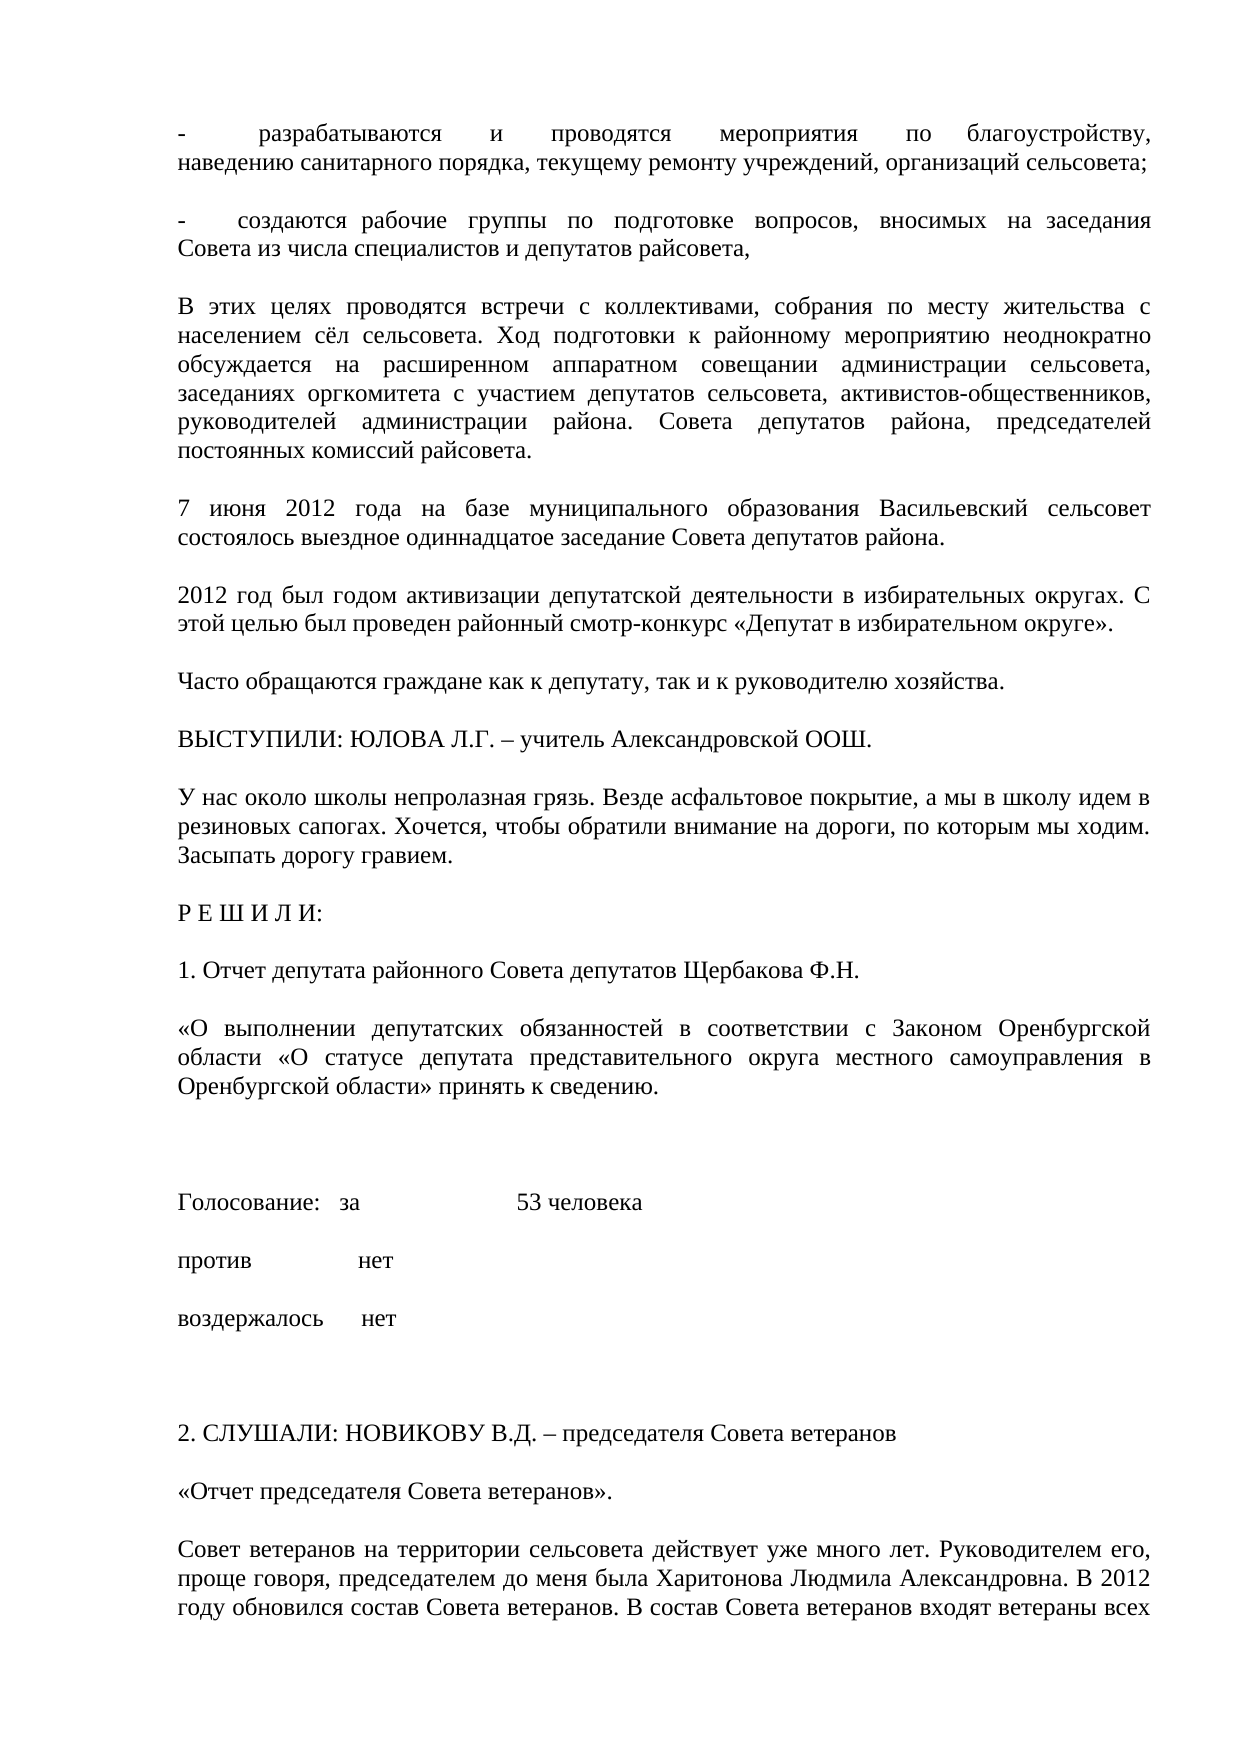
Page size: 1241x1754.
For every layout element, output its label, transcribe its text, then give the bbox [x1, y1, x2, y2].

text ВЫСТУПИЛИ: ЮЛОВА Л.Г. – учитель Александровской ООШ. [177, 724, 1152, 753]
text 1. Отчет депутата районного Совета депутатов Щербакова Ф.Н. [177, 956, 1152, 984]
text - разрабатываются и проводятся мероприятия по благоустройству, наведению санитарного порядка, текущему ремонту учреждений, организаций сельсовета; [177, 118, 1152, 176]
text Часто обращаются граждане как к депутату, так и к руководителю хозяйства. [177, 666, 1152, 695]
text «Отчет председателя Совета ветеранов». [177, 1476, 1152, 1505]
text Голосование: за 53 человека [177, 1187, 1152, 1216]
text В этих целях проводятся встречи с коллективами, собрания по месту жительства с населением сёл сельсовета. Ход подготовки к районному мероприятию неоднократно обсуждается на расширенном аппаратном совещании администрации сельсовета, заседаниях оргкомитета с участием депутатов сельсовета, активистов-общественников, руководителей администрации района. Совета депутатов района, председателей постоянных комиссий райсовета. [177, 291, 1152, 464]
text У нас около школы непролазная грязь. Везде асфальтовое покрытие, а мы в школу идем в резиновых сапогах. Хочется, чтобы обратили внимание на дороги, по которым мы ходим. Засыпать дорогу гравием. [177, 782, 1152, 868]
text - создаются рабочие группы по подготовке вопросов, вносимых на заседания Совета из числа специалистов и депутатов райсовета, [177, 205, 1152, 262]
text против нет [177, 1245, 1152, 1273]
text «О выполнении депутатских обязанностей в соответствии с Законом Оренбургской области «О статусе депутата представительного округа местного самоуправления в Оренбургской области» принять к сведению. [177, 1013, 1152, 1100]
text воздержалось нет [177, 1303, 1152, 1331]
text 2012 год был годом активизации депутатской деятельности в избирательных округах. С этой целью был проведен районный смотр-конкурс «Депутат в избирательном округе». [177, 580, 1152, 637]
text 7 июня 2012 года на базе муниципального образования Васильевский сельсовет состоялось выездное одиннадцатое заседание Совета депутатов района. [177, 493, 1152, 551]
text Р Е Ш И Л И: [177, 898, 1152, 926]
text 2. СЛУШАЛИ: НОВИКОВУ В.Д. – председателя Совета ветеранов [177, 1418, 1152, 1447]
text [177, 1534, 1152, 1621]
